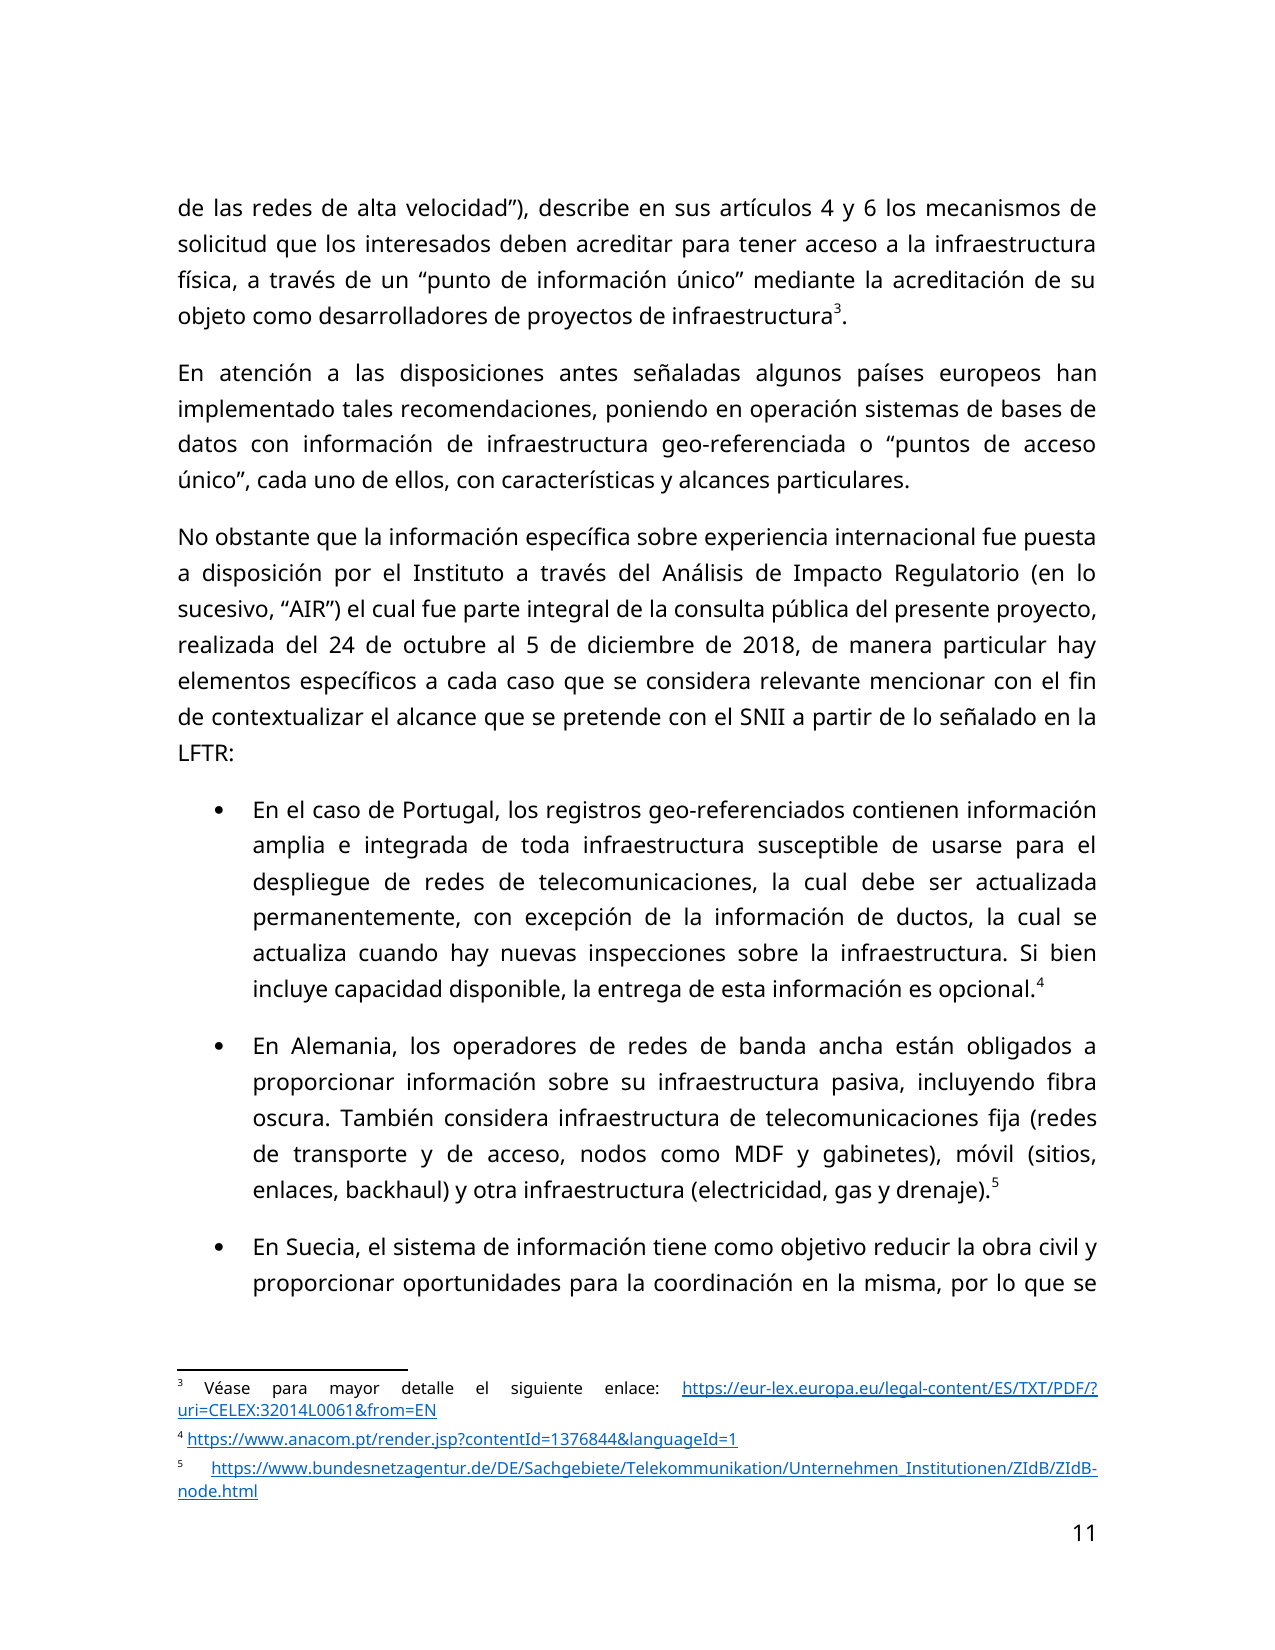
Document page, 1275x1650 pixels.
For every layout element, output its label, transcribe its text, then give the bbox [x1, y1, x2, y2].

text No obstante que la información específica sobre experiencia internacional fue puesta a disposición por el Instituto a través del Análisis de Impacto Regulatorio (en lo sucesivo, “AIR”) el cual fue parte integral de la consulta pública del presente proyecto, realizada del 24 de octubre al 5 de diciembre de 2018, de manera particular hay elementos específicos a cada caso que se considera relevante mencionar con el fin de contextualizar el alcance que se pretende con el SNII a partir de lo señalado en la LFTR: [177, 521, 1098, 768]
text En atención a las disposiciones antes señaladas algunos países europeos han implementado tales recomendaciones, poniendo en operación sistemas de bases de datos con información de infraestructura geo-referenciada o “puntos de acceso único”, cada uno de ellos, con características y alcances particulares. [177, 357, 1098, 496]
list En el caso de Portugal, los registros geo-referenciados contienen información amplia e integrada de toda infraestructura susceptible de usarse para el despliegue de redes de telecomunicaciones, la cual debe ser actualizada permanentemente, con excepción de la información de ductos, la cual se actualiza cuando hay nuevas inspecciones sobre la infraestructura. Si bien incluye capacidad disponible, la entrega de esta información es opcional. [215, 793, 1098, 1004]
list En Alemania, los operadores de redes de banda ancha están obligados a proporcionar información sobre su infraestructura pasiva, incluyendo fibra oscura. También considera infraestructura de telecomunicaciones fija (redes de transporte y de acceso, nodos como MDF y gabinetes), móvil (sitios, enlaces, backhaul) y otra infraestructura (electricidad, gas y drenaje). [215, 1030, 1098, 1205]
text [177, 192, 1098, 331]
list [215, 1231, 1098, 1298]
